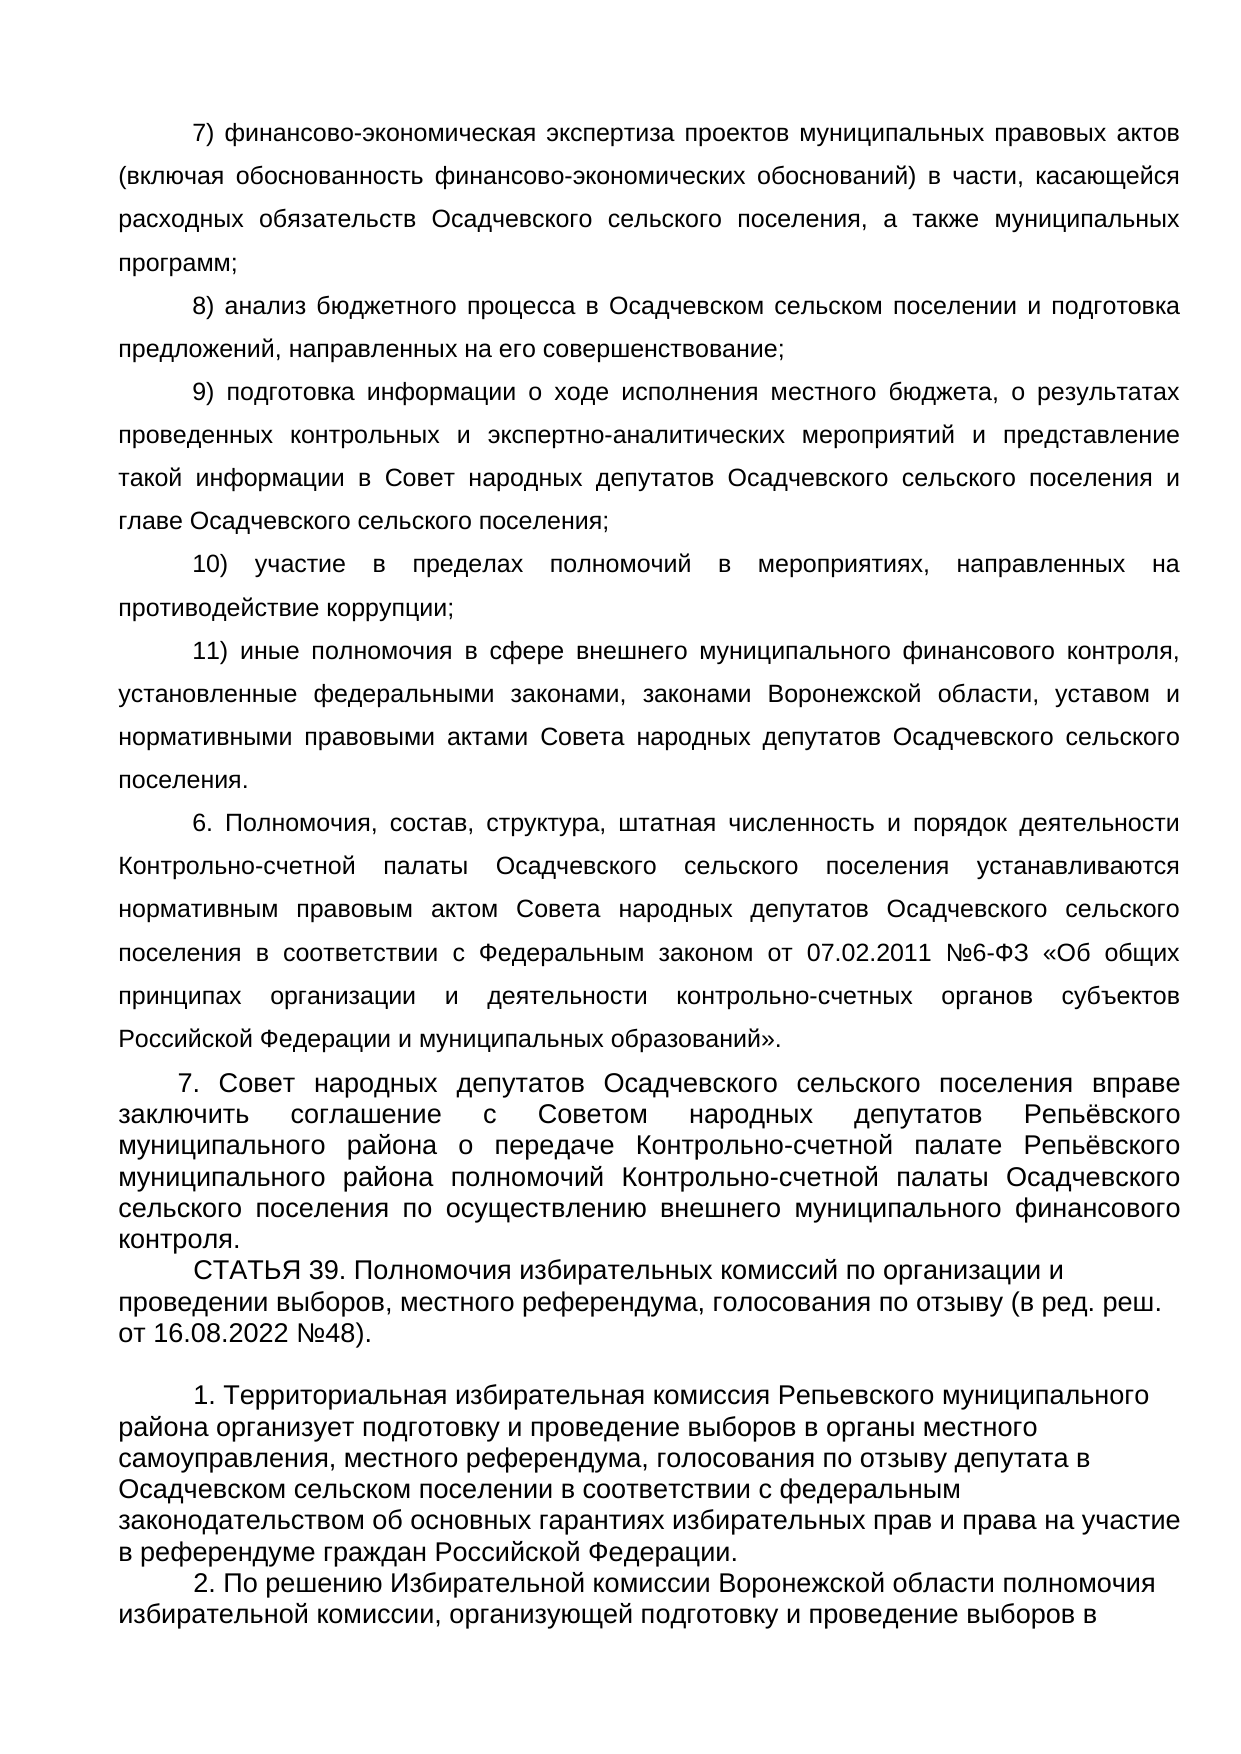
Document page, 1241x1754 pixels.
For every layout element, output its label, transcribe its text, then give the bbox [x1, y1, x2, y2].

text 9) подготовка информации о ходе исполнения местного бюджета, о результатах проведенных контрольных и экспертно-аналитических мероприятий и представление такой информации в Совет народных депутатов Осадчевского сельского поселения и главе Осадчевского сельского поселения; [118, 377, 1181, 535]
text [118, 1567, 1181, 1629]
text СТАТЬЯ 39. Полномочия избирательных комиссий по организации и проведении выборов, местного референдума, голосования по отзыву (в ред. реш. от 16.08.2022 №48). [118, 1254, 1181, 1348]
text 8) анализ бюджетного процесса в Осадчевском сельском поселении и подготовка предложений, направленных на его совершенствование; [118, 291, 1181, 362]
text 1. Территориальная избирательная комиссия Репьевского муниципального района организует подготовку и проведение выборов в органы местного самоуправления, местного референдума, голосования по отзыву депутата в Осадчевском сельском поселении в соответствии с федеральным законодательством об основных гарантиях избирательных прав и права на участие в референдуме граждан Российской Федерации. [118, 1379, 1181, 1567]
text 7) финансово-экономическая экспертиза проектов муниципальных правовых актов (включая обоснованность финансово-экономических обоснований) в части, касающейся расходных обязательств Осадчевского сельского поселения, а также муниципальных программ; [118, 118, 1181, 276]
text 7. Совет народных депутатов Осадчевского сельского поселения вправе заключить соглашение с Советом народных депутатов Репьёвского муниципального района о передаче Контрольно-счетной палате Репьёвского муниципального района полномочий Контрольно-счетной палаты Осадчевского сельского поселения по осуществлению внешнего муниципального финансового контроля. [118, 1067, 1181, 1254]
text 10) участие в пределах полномочий в мероприятиях, направленных на противодействие коррупции; [118, 549, 1181, 621]
text 6. Полномочия, состав, структура, штатная численность и порядок деятельности Контрольно-счетной палаты Осадчевского сельского поселения устанавливаются нормативным правовым актом Совета народных депутатов Осадчевского сельского поселения в соответствии с Федеральным законом от 07.02.2011 №6-ФЗ «Об общих принципах организации и деятельности контрольно-счетных органов субъектов Российской Федерации и муниципальных образований». [118, 808, 1181, 1052]
text 11) иные полномочия в сфере внешнего муниципального финансового контроля, установленные федеральными законами, законами Воронежской области, уставом и нормативными правовыми актами Совета народных депутатов Осадчевского сельского поселения. [118, 636, 1181, 794]
